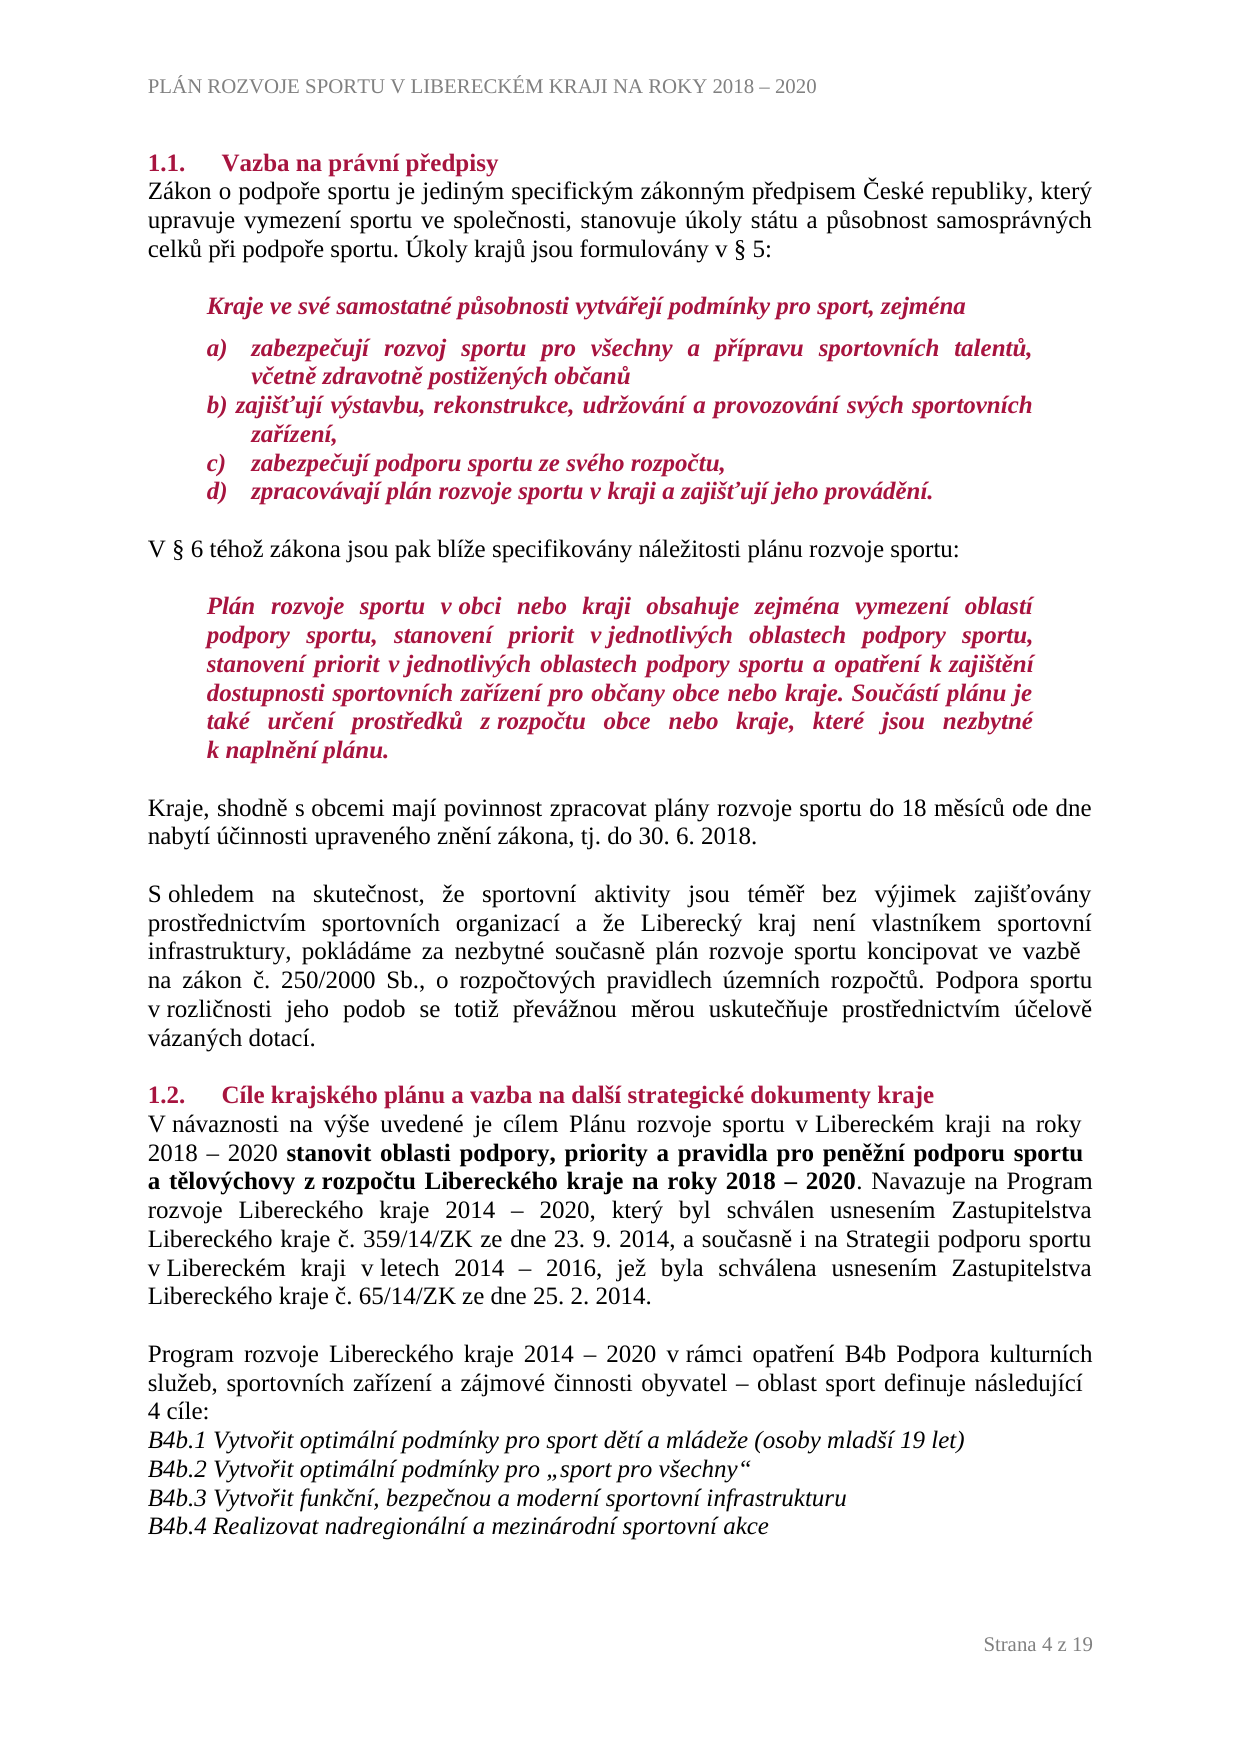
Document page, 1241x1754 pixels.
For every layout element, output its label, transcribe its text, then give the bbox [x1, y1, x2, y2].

text B4b.4 Realizovat nadregionální a mezinárodní sportovní akce [148, 1511, 1093, 1540]
text V § 6 téhož zákona jsou pak blíže specifikovány náležitosti plánu rozvoje sportu: [148, 534, 1093, 563]
subtitle Cíle krajského plánu a vazba na další strategické dokumenty kraje [148, 1080, 1093, 1109]
text S ohledem na skutečnost, že sportovní aktivity jsou téměř bez výjimek zajišťovány prostřednictvím sportovních organizací a že Liberecký kraj není vlastníkem sportovní infrastruktury, pokládáme za nezbytné současně plán rozvoje sportu koncipovat ve vazbě na zákon č. 250/2000 Sb., o rozpočtových pravidlech územních rozpočtů. Podpora sportu v rozličnosti jeho podob se totiž převážnou měrou uskutečňuje prostřednictvím účelově vázaných dotací. [148, 879, 1093, 1051]
text V návaznosti na výše uvedené je cílem Plánu rozvoje sportu v Libereckém kraji na roky 2018 – 2020 stanovit oblasti podpory, priority a pravidla pro peněžní podporu sportu a tělovýchovy z rozpočtu Libereckého kraje na roky 2018 – 2020. Navazuje na Program rozvoje Libereckého kraje 2014 – 2020, který byl schválen usnesením Zastupitelstva Libereckého kraje č. 359/14/ZK ze dne 23. 9. 2014, a současně i na Strategii podporu sportu v Libereckém kraji v letech 2014 – 2016, jež byla schválena usnesením Zastupitelstva Libereckého kraje č. 65/14/ZK ze dne 25. 2. 2014. [148, 1109, 1093, 1310]
text c) zabezpečují podporu sportu ze svého rozpočtu, [207, 448, 1033, 476]
text a) zabezpečují rozvoj sportu pro všechny a přípravu sportovních talentů, včetně zdravotně postižených občanů [207, 333, 1033, 390]
text Program rozvoje Libereckého kraje 2014 – 2020 v rámci opatření B4b Podpora kulturních služeb, sportovních zařízení a zájmové činnosti obyvatel – oblast sport definuje následující 4 cíle: [148, 1339, 1093, 1425]
text B4b.2 Vytvořit optimální podmínky pro „sport pro všechny“ [148, 1454, 1093, 1483]
subtitle Vazba na právní předpisy [148, 148, 1093, 176]
text Plán rozvoje sportu v obci nebo kraji obsahuje zejména vymezení oblastí podpory sportu, stanovení priorit v jednotlivých oblastech podpory sportu, stanovení priorit v jednotlivých oblastech podpory sportu a opatření k zajištění dostupnosti sportovních zařízení pro občany obce nebo kraje. Součástí plánu je také určení prostředků z rozpočtu obce nebo kraje, které jsou nezbytné k naplnění plánu. [207, 591, 1033, 764]
text Zákon o podpoře sportu je jediným specifickým zákonným předpisem České republiky, který upravuje vymezení sportu ve společnosti, stanovuje úkoly státu a působnost samosprávných celků při podpoře sportu. Úkoly krajů jsou formulovány v § 5: [148, 176, 1093, 263]
text b) zajišťují výstavbu, rekonstrukce, udržování a provozování svých sportovních zařízení, [207, 390, 1033, 448]
text Kraje, shodně s obcemi mají povinnost zpracovat plány rozvoje sportu do 18 měsíců ode dne nabytí účinnosti upraveného znění zákona, tj. do 30. 6. 2018. [148, 793, 1093, 850]
text Kraje ve své samostatné působnosti vytvářejí podmínky pro sport, zejména [207, 291, 1033, 320]
text B4b.1 Vytvořit optimální podmínky pro sport dětí a mládeže (osoby mladší 19 let) [148, 1425, 1093, 1454]
text d) zpracovávají plán rozvoje sportu v kraji a zajišťují jeho provádění. [207, 476, 1033, 505]
text B4b.3 Vytvořit funkční, bezpečnou a moderní sportovní infrastrukturu [148, 1483, 1093, 1511]
